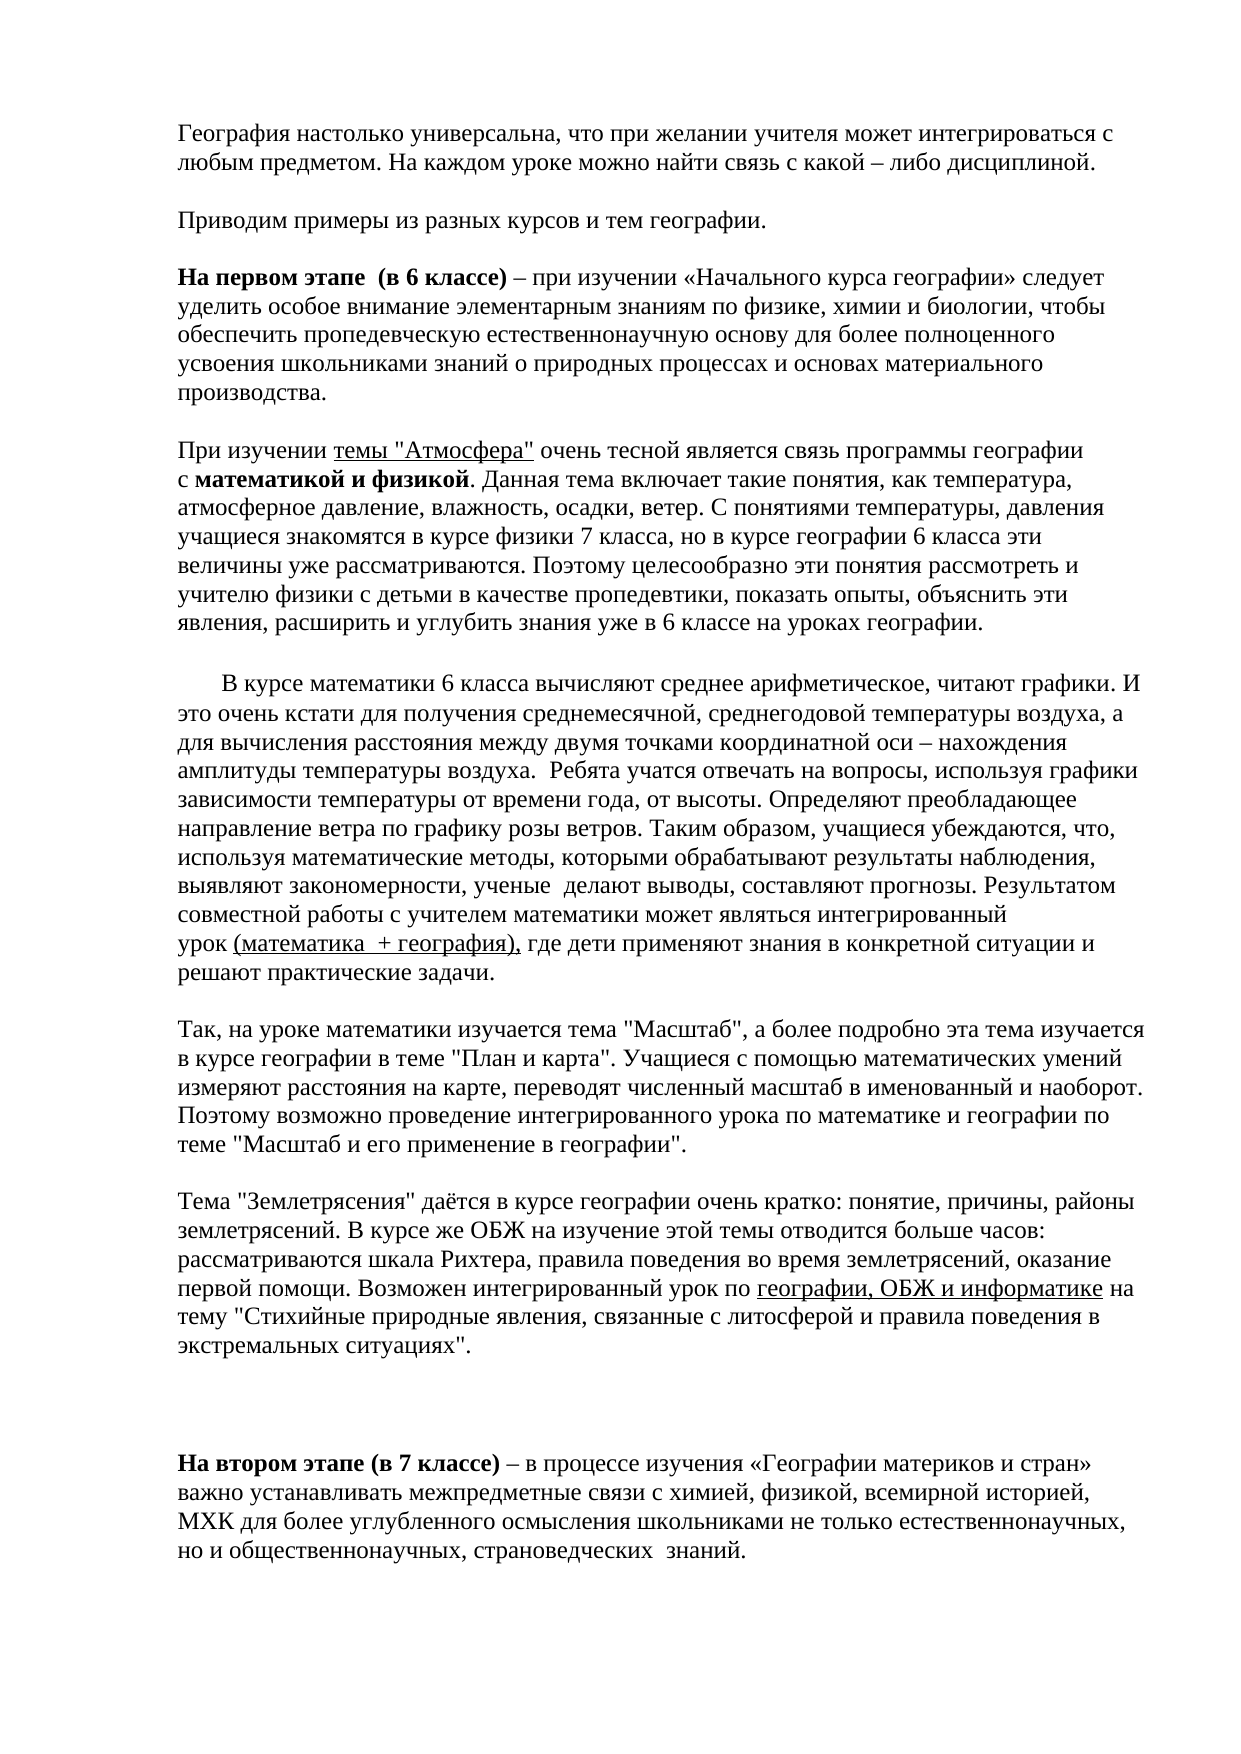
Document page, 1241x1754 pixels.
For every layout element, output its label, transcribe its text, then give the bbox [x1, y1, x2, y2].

text Так, на уроке математики изучается тема "Масштаб", а более подробно эта тема изучается в курсе географии в теме "План и карта". Учащиеся с помощью математических умений измеряют расстояния на карте, переводят численный масштаб в именованный и наоборот. Поэтому возможно проведение интегрированного урока по математике и географии по теме "Масштаб и его применение в географии". [177, 1014, 1152, 1158]
text В курсе математики 6 класса вычисляют среднее арифметическое, читают графики. И это очень кстати для получения среднемесячной, среднегодовой температуры воздуха, а для вычисления расстояния между двумя точками координатной оси – нахождения амплитуды температуры воздуха. Ребята учатся отвечать на вопросы, используя графики зависимости температуры от времени года, от высоты. Определяют преобладающее направление ветра по графику розы ветров. Таким образом, учащиеся убеждаются, что, используя математические методы, которыми обрабатывают результаты наблюдения, выявляют закономерности, ученые делают выводы, составляют прогнозы. Результатом совместной работы с учителем математики может являться интегрированный урок (математика + география), где дети применяют знания в конкретной ситуации и решают практические задачи. [177, 665, 1152, 986]
text На первом этапе (в 6 классе) – при изучении «Начального курса географии» следует уделить особое внимание элементарным знаниям по физике, химии и биологии, чтобы обеспечить пропедевческую естественнонаучную основу для более полноценного усвоения школьниками знаний о природных процессах и основах материального производства. [177, 262, 1152, 406]
text На втором этапе (в 7 классе) – в процессе изучения «Географии материков и стран» важно устанавливать межпредметные связи с химией, физикой, всемирной историей, МХК для более углубленного осмысления школьниками не только естественнонаучных, но и общественнонаучных, страноведческих знаний. [177, 1448, 1152, 1563]
text География настолько универсальна, что при желании учителя может интегрироваться с любым предметом. На каждом уроке можно найти связь с какой – либо дисциплиной. [177, 118, 1152, 176]
text Тема "Землетрясения" даётся в курсе географии очень кратко: понятие, причины, районы землетрясений. В курсе же ОБЖ на изучение этой темы отводится больше часов: рассматриваются шкала Рихтера, правила поведения во время землетрясений, оказание первой помощи. Возможен интегрированный урок по географии, ОБЖ и информатике на тему "Стихийные природные явления, связанные с литосферой и правила поведения в экстремальных ситуациях". [177, 1186, 1152, 1359]
text Приводим примеры из разных курсов и тем географии. [177, 205, 1152, 233]
text При изучении темы "Атмосфера" очень тесной является связь программы географии с математикой и физикой. Данная тема включает такие понятия, как температура, атмосферное давление, влажность, осадки, ветер. С понятиями температуры, давления учащиеся знакомятся в курсе физики 7 класса, но в курсе географии 6 класса эти величины уже рассматриваются. Поэтому целесообразно эти понятия рассмотреть и учителю физики с детьми в качестве пропедевтики, показать опыты, объяснить эти явления, расширить и углубить знания уже в 6 классе на уроках географии. [177, 435, 1152, 636]
